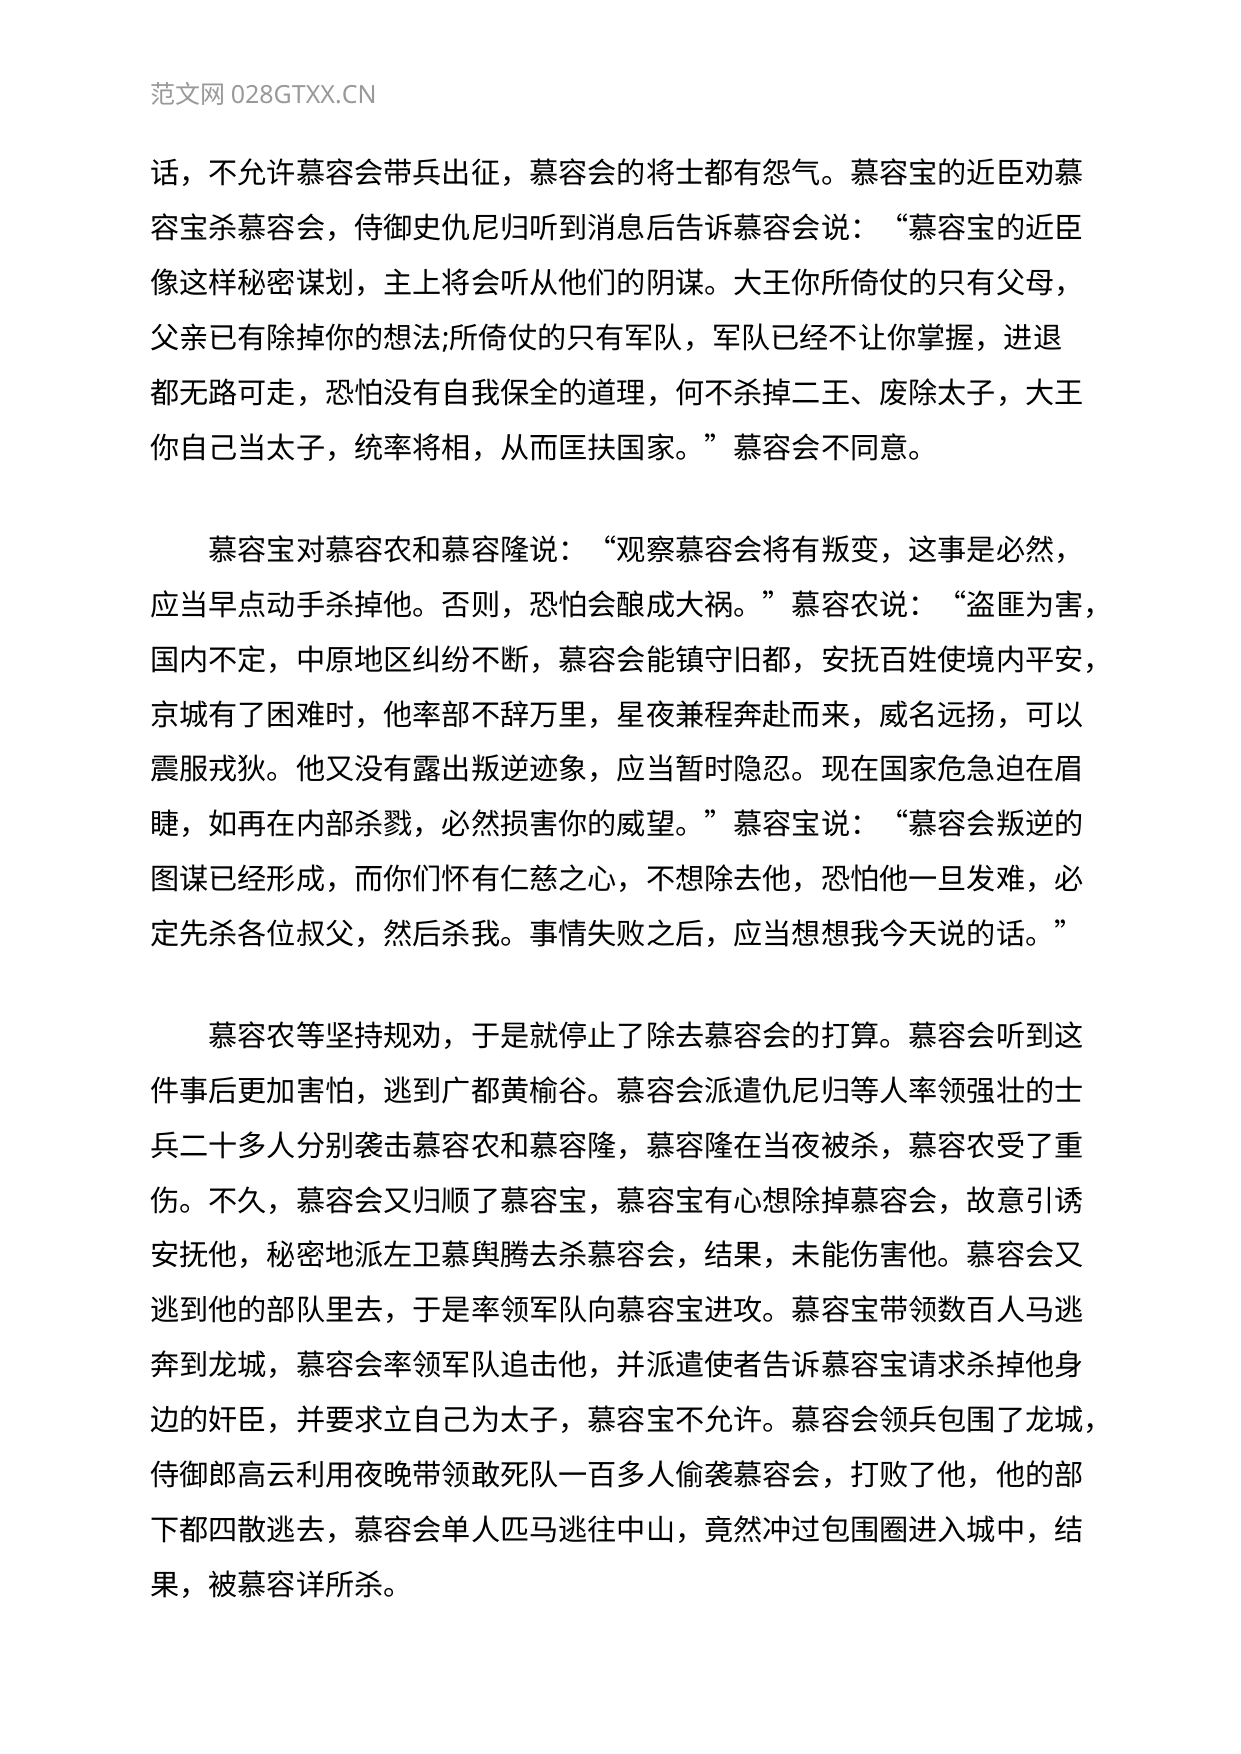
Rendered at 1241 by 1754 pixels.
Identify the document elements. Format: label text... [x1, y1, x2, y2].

text 慕容农等坚持规劝，于是就停止了除去慕容会的打算。慕容会听到这件事后更加害怕，逃到广都黄榆谷。慕容会派遣仇尼归等人率领强壮的士兵二十多人分别袭击慕容农和慕容隆，慕容隆在当夜被杀，慕容农受了重伤。不久，慕容会又归顺了慕容宝，慕容宝有心想除掉慕容会，故意引诱安抚他，秘密地派左卫慕舆腾去杀慕容会，结果，未能伤害他。慕容会又逃到他的部队里去，于是率领军队向慕容宝进攻。慕容宝带领数百人马逃奔到龙城，慕容会率领军队追击他，并派遣使者告诉慕容宝请求杀掉他身边的奸臣，并要求立自己为太子，慕容宝不允许。慕容会领兵包围了龙城，侍御郎高云利用夜晚带领敢死队一百多人偷袭慕容会，打败了他，他的部下都四散逃去，慕容会单人匹马逃往中山，竟然冲过包围圈进入城中，结果，被慕容详所杀。 [150, 1012, 1090, 1604]
text 慕容宝对慕容农和慕容隆说：“观察慕容会将有叛变，这事是必然，应当早点动手杀掉他。否则，恐怕会酿成大祸。”慕容农说：“盗匪为害，国内不定，中原地区纠纷不断，慕容会能镇守旧都，安抚百姓使境内平安，京城有了困难时，他率部不辞万里，星夜兼程奔赴而来，威名远扬，可以震服戎狄。他又没有露出叛逆迹象，应当暂时隐忍。现在国家危急迫在眉睫，如再在内部杀戮，必然损害你的威望。”慕容宝说：“慕容会叛逆的图谋已经形成，而你们怀有仁慈之心，不想除去他，恐怕他一旦发难，必定先杀各位叔父，然后杀我。事情失败之后，应当想想我今天说的话。” [150, 526, 1090, 953]
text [150, 150, 1090, 467]
